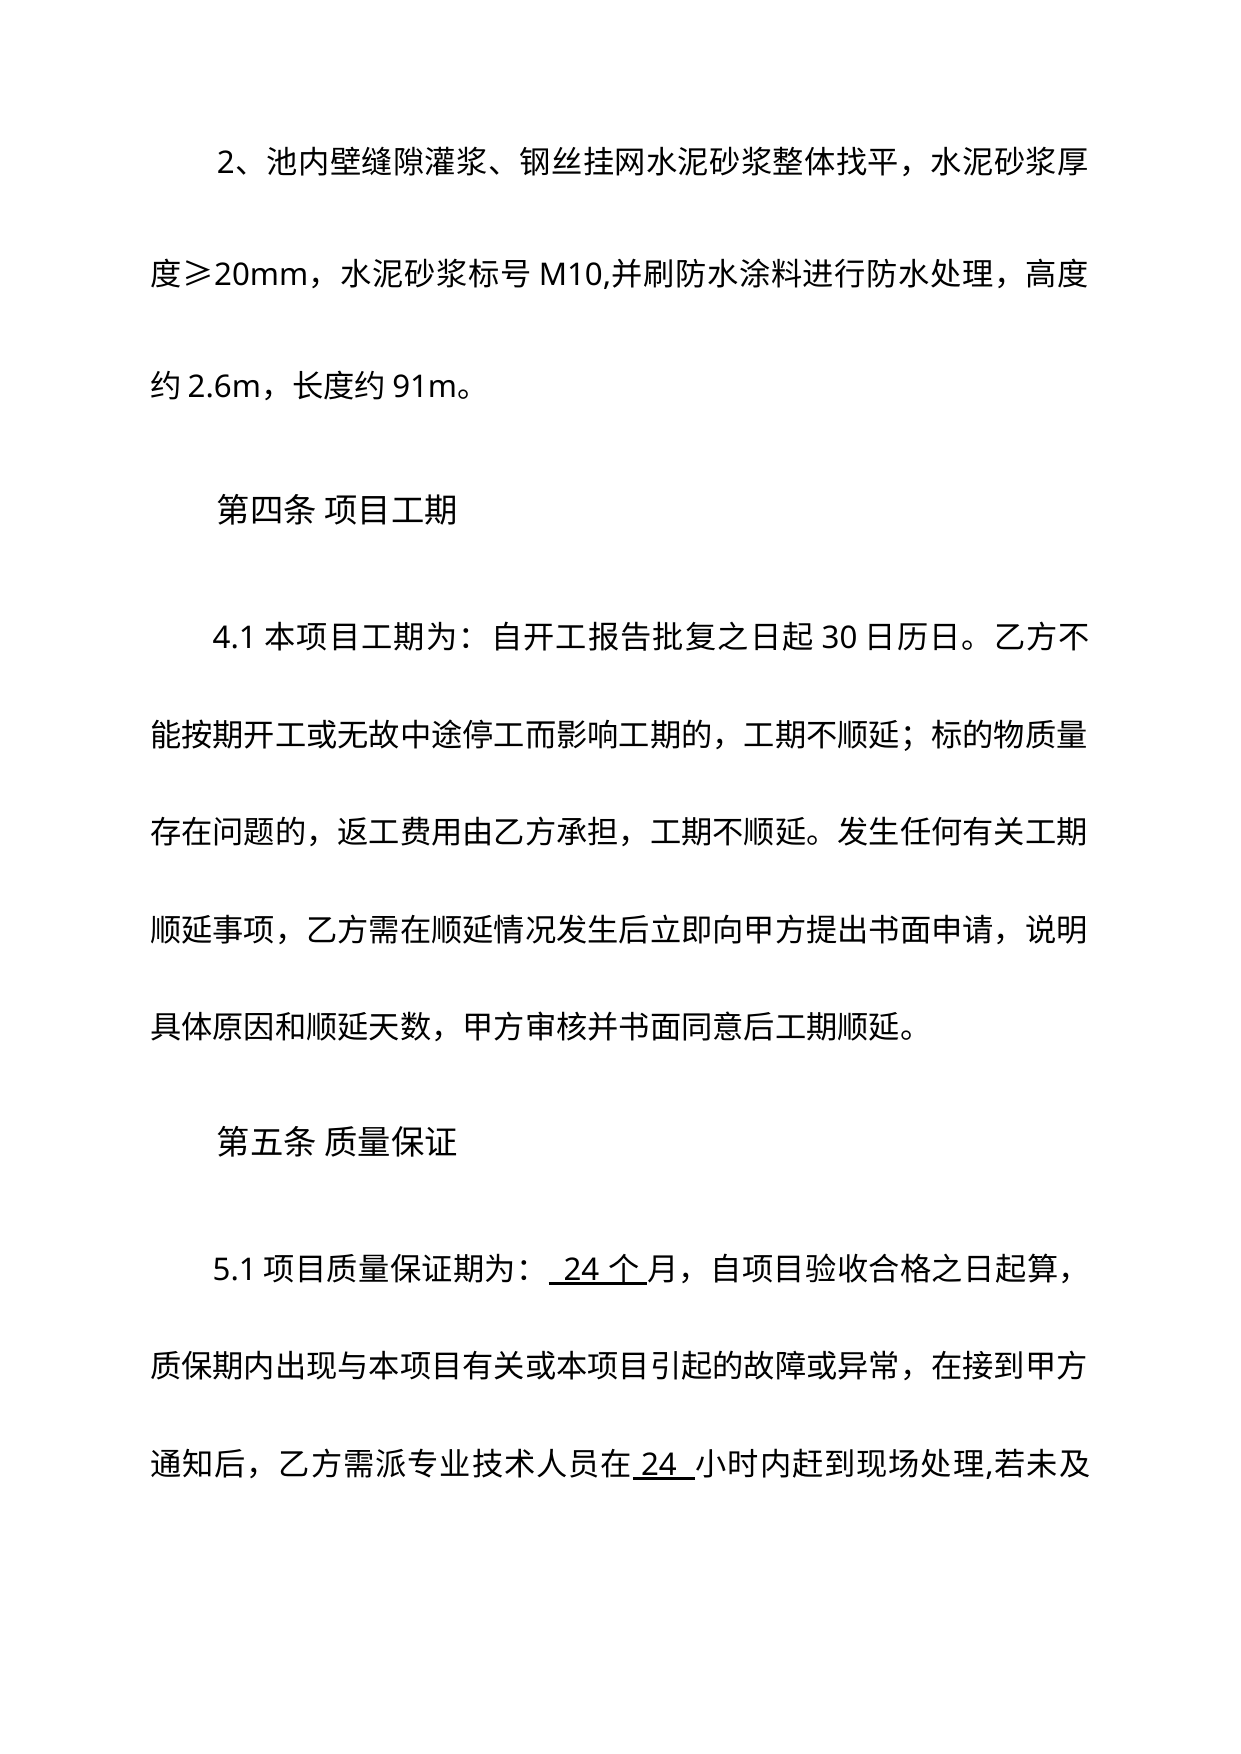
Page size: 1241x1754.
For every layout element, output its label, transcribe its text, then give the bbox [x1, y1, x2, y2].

subtitle 第五条 质量保证 [150, 1107, 1090, 1172]
subtitle 2、池内壁缝隙灌浆、钢丝挂网水泥砂浆整体找平，水泥砂浆厚度≥20mm，水泥砂浆标号M10,并刷防水涂料进行防水处理，高度约2.6m，长度约91m。 [150, 127, 1090, 416]
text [150, 1234, 1090, 1494]
text 4.1本项目工期为：自开工报告批复之日起30日历日。乙方不能按期开工或无故中途停工而影响工期的，工期不顺延；标的物质量存在问题的，返工费用由乙方承担，工期不顺延。发生任何有关工期顺延事项，乙方需在顺延情况发生后立即向甲方提出书面申请，说明具体原因和顺延天数，甲方审核并书面同意后工期顺延。 [150, 602, 1090, 1057]
subtitle 第四条 项目工期 [150, 476, 1090, 541]
